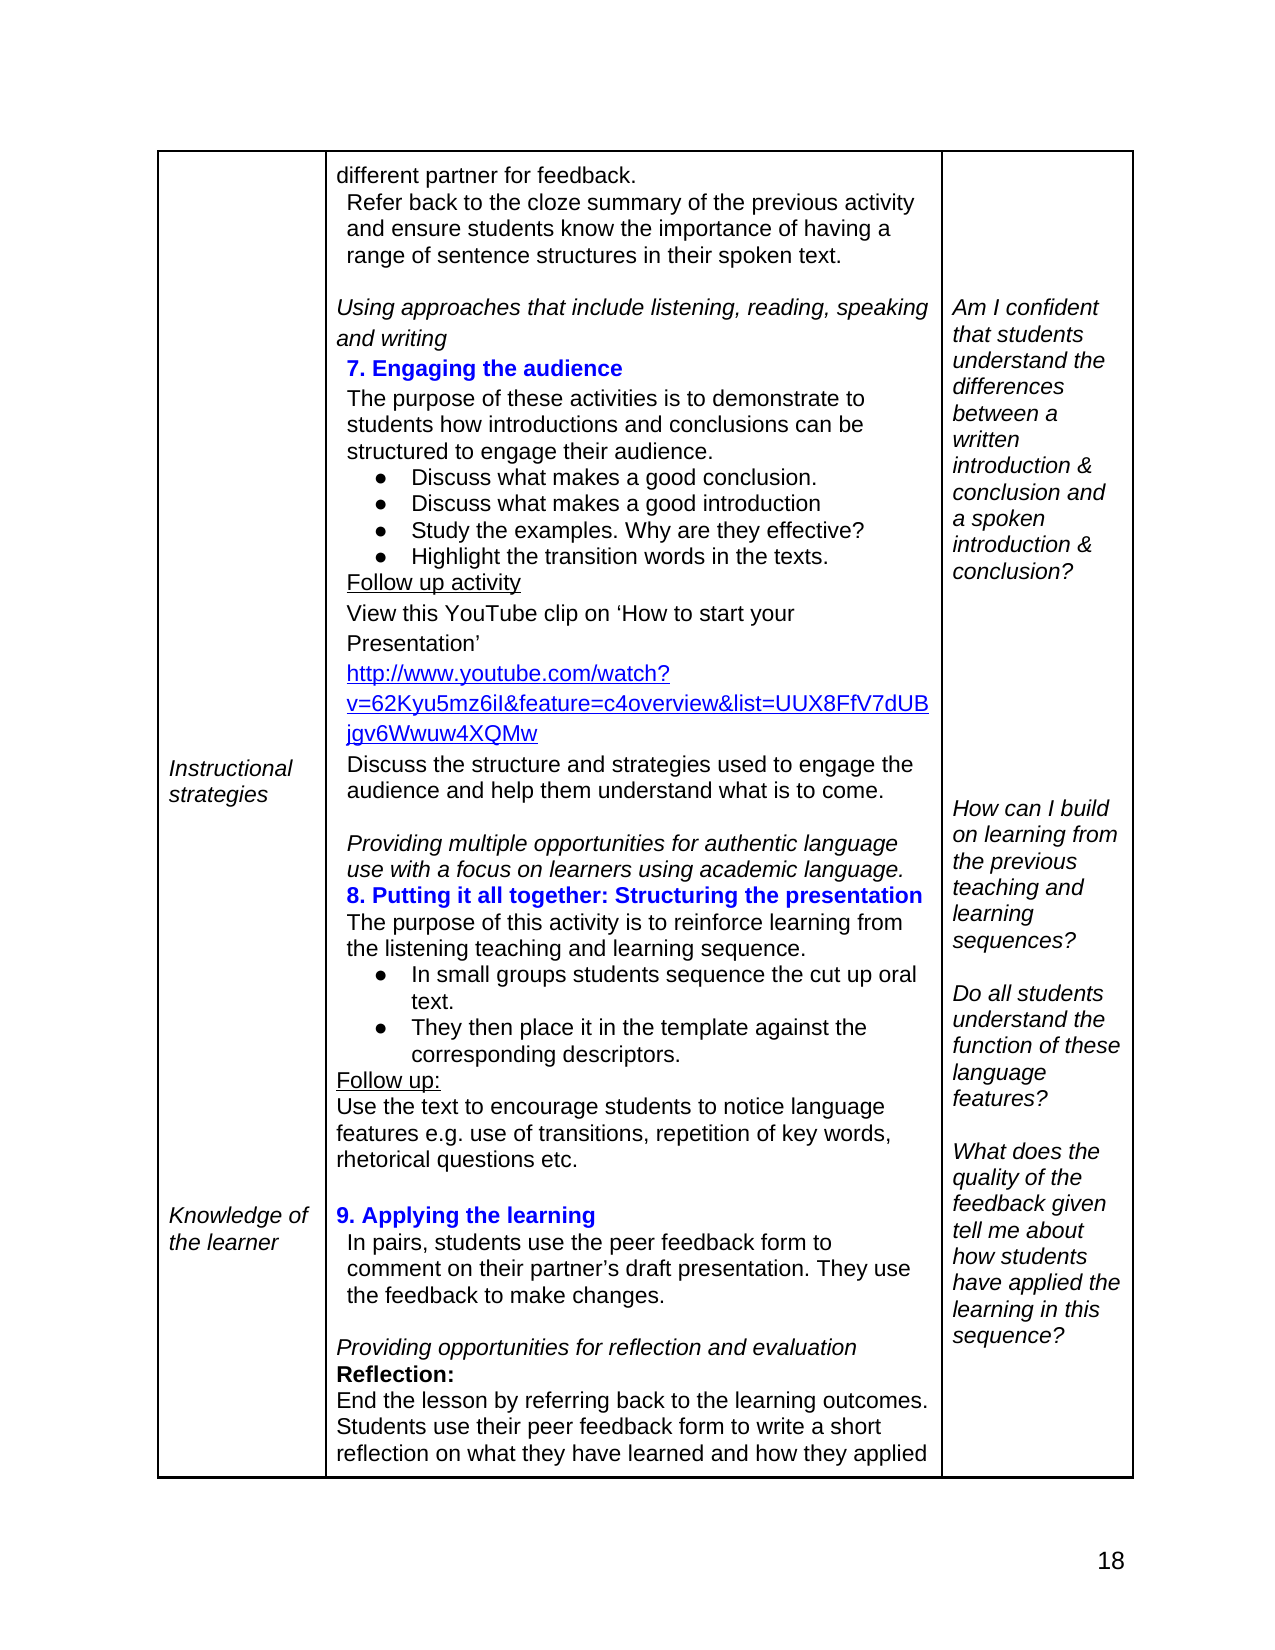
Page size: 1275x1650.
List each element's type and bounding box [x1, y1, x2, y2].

table_cell [943, 152, 1132, 1476]
table_cell [159, 152, 325, 1476]
table_cell [327, 152, 941, 1476]
